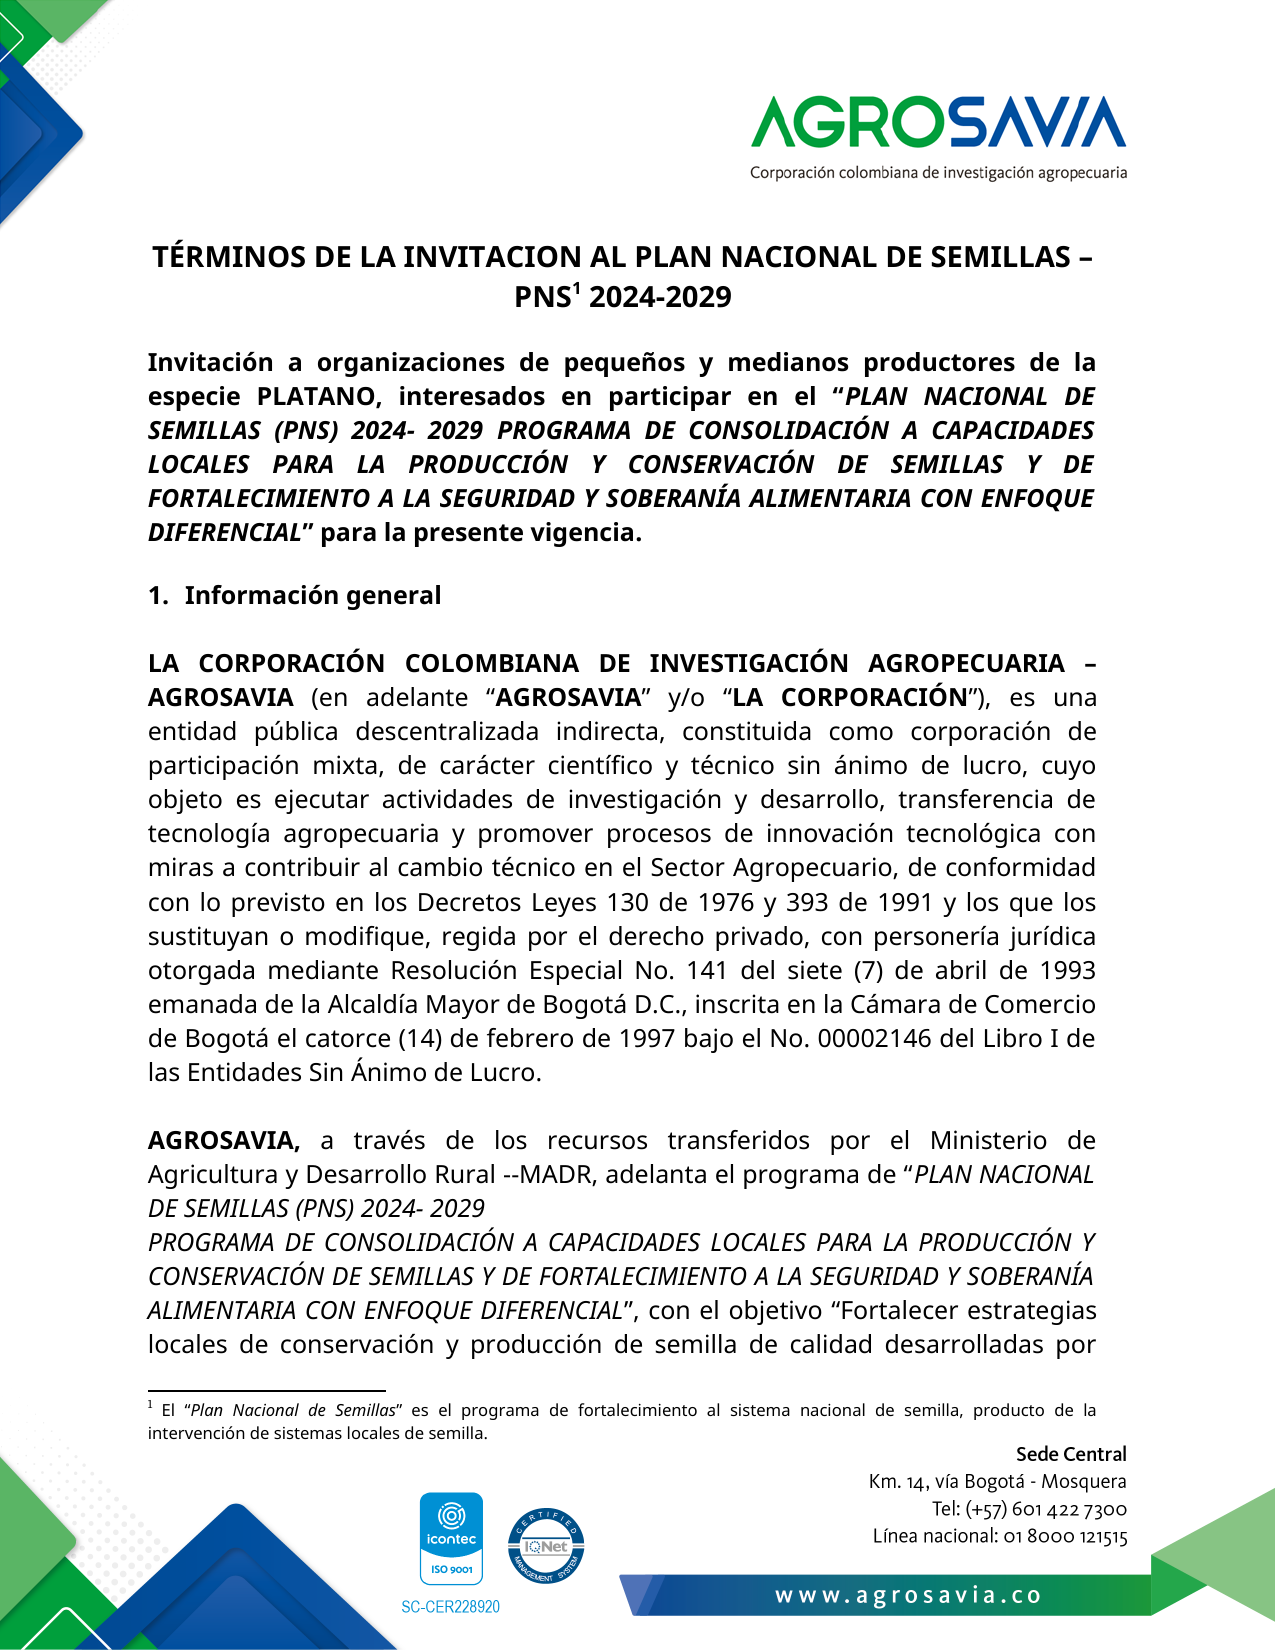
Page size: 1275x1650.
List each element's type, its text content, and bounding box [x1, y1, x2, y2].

text TÉRMINOS DE LA INVITACION AL PLAN NACIONAL DE SEMILLAS – PNS 2024-2029 [148, 236, 1098, 316]
text Invitación a organizaciones de pequeños y medianos productores de la especie PLATANO, interesados en participar en el “PLAN NACIONAL DE SEMILLAS (PNS) 2024- 2029 PROGRAMA DE CONSOLIDACIÓN A CAPACIDADES LOCALES PARA LA PRODUCCIÓN Y CONSERVACIÓN DE SEMILLAS Y DE FORTALECIMIENTO A LA SEGURIDAD Y SOBERANÍA ALIMENTARIA CON ENFOQUE DIFERENCIAL” para la presente vigencia. [148, 344, 1098, 549]
picture [0, 1207, 1275, 1650]
text LA CORPORACIÓN COLOMBIANA DE INVESTIGACIÓN AGROPECUARIA – AGROSAVIA (en adelante “AGROSAVIA” y/o “LA CORPORACIÓN”), es una entidad pública descentralizada indirecta, constituida como corporación de participación mixta, de carácter científico y técnico sin ánimo de lucro, cuyo objeto es ejecutar actividades de investigación y desarrollo, transferencia de tecnología agropecuaria y promover procesos de innovación tecnológica con miras a contribuir al cambio técnico en el Sector Agropecuario, de conformidad con lo previsto en los Decretos Leyes 130 de 1976 y 393 de 1991 y los que los sustituyan o modifique, regida por el derecho privado, con personería jurídica otorgada mediante Resolución Especial No. 141 del siete (7) de abril de 1993 emanada de la Alcaldía Mayor de Bogotá D.C., inscrita en la Cámara de Comercio de Bogotá el catorce (14) de febrero de 1997 bajo el No. 00002146 del Libro I de las Entidades Sin Ánimo de Lucro. [148, 646, 1098, 1088]
list Información general [148, 578, 1098, 612]
text AGROSAVIA, a través de los recursos transferidos por el Ministerio de Agricultura y Desarrollo Rural --MADR, adelanta el programa de “PLAN NACIONAL DE SEMILLAS (PNS) 2024- 2029 [148, 1123, 1098, 1225]
picture [0, 0, 1275, 236]
